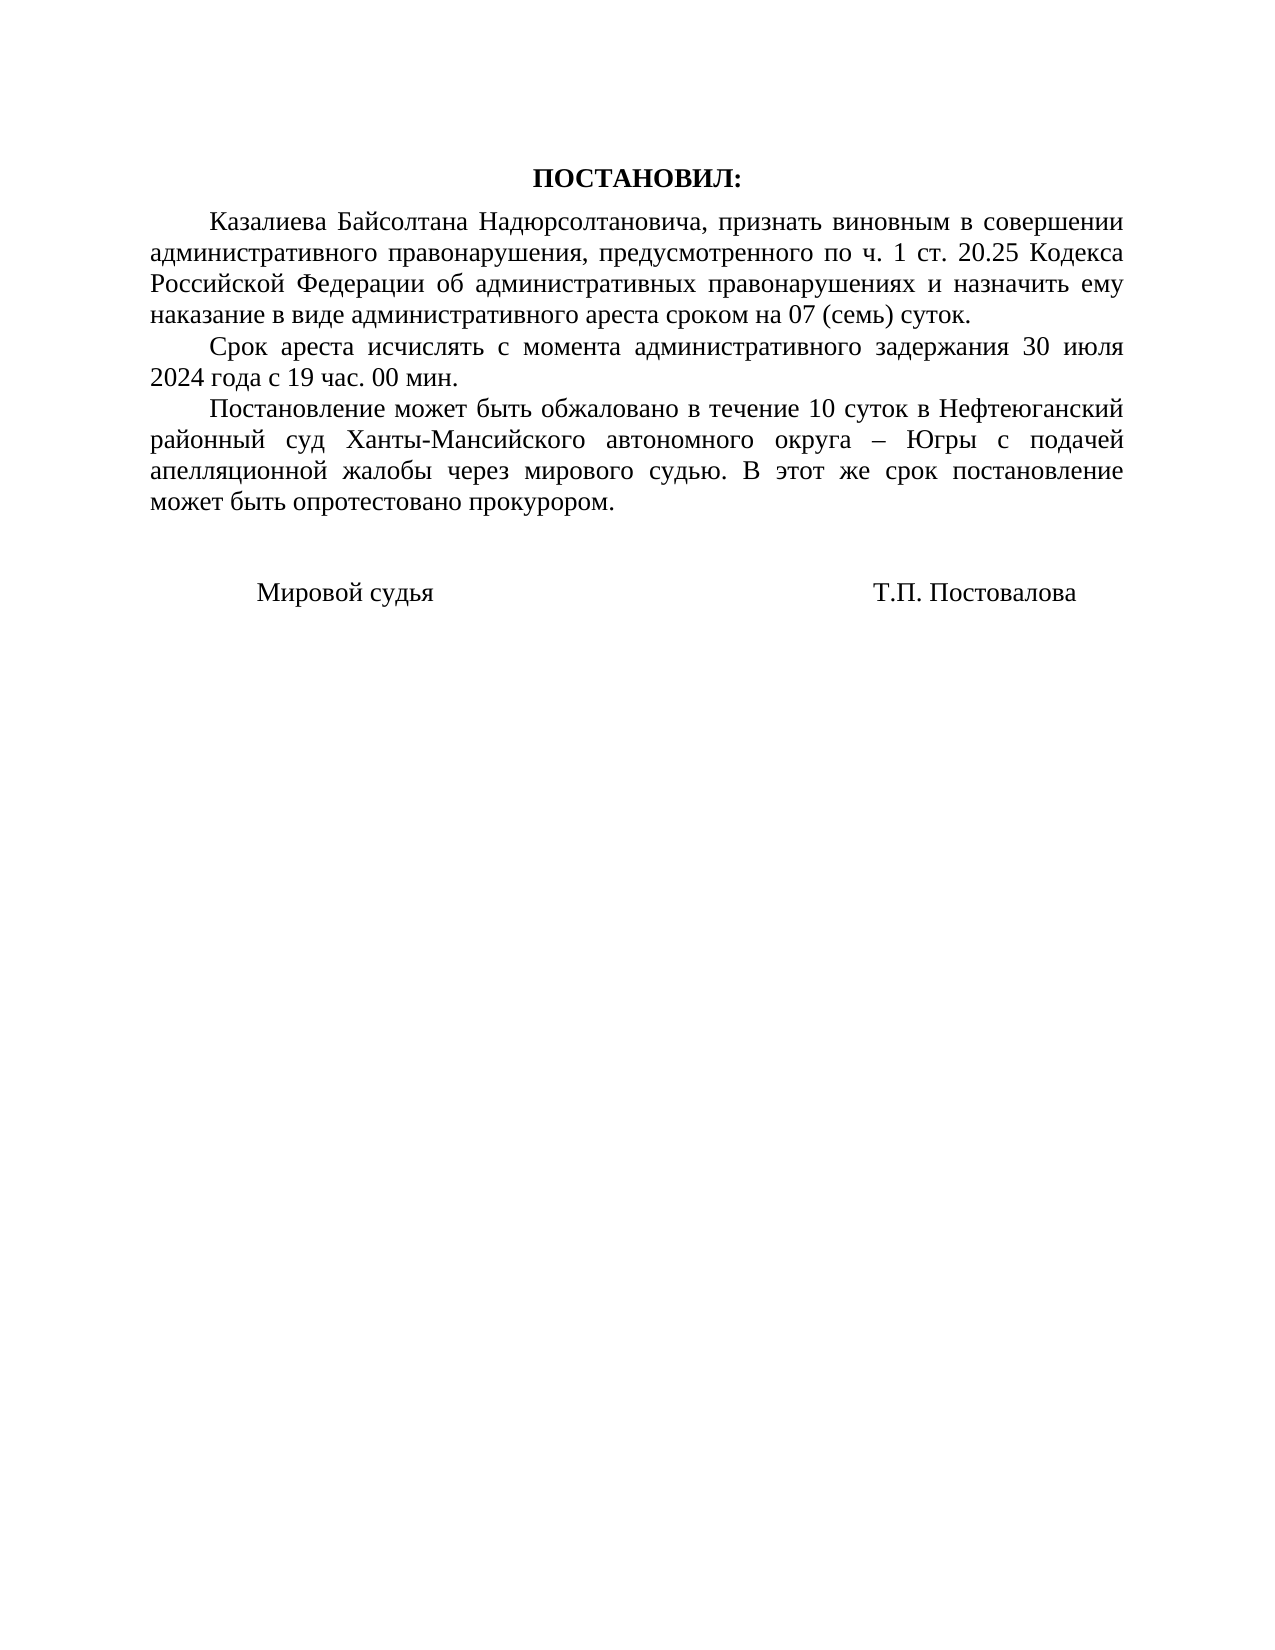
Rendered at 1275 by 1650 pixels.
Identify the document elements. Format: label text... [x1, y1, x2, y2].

text Постановление может быть обжаловано в течение 10 суток в Нефтеюганский районный суд Ханты-Мансийского автономного округа – Югры с подачей апелляционной жалобы через мирового судью. В этот же срок постановление может быть опротестовано прокурором. [150, 392, 1125, 517]
text Мировой судья Т.П. Постовалова [150, 576, 1125, 608]
text Казалиева Байсолтана Надюрсолтановича, признать виновным в совершении административного правонарушения, предусмотренного по ч. 1 ст. 20.25 Кодекса Российской Федерации об административных правонарушениях и назначить ему наказание в виде административного ареста сроком на 07 (семь) суток. [150, 205, 1125, 330]
text ПОСТАНОВИЛ: [150, 162, 1125, 193]
text Срок ареста исчислять с момента административного задержания 30 июля 2024 года с 19 час. 00 мин. [150, 330, 1125, 392]
